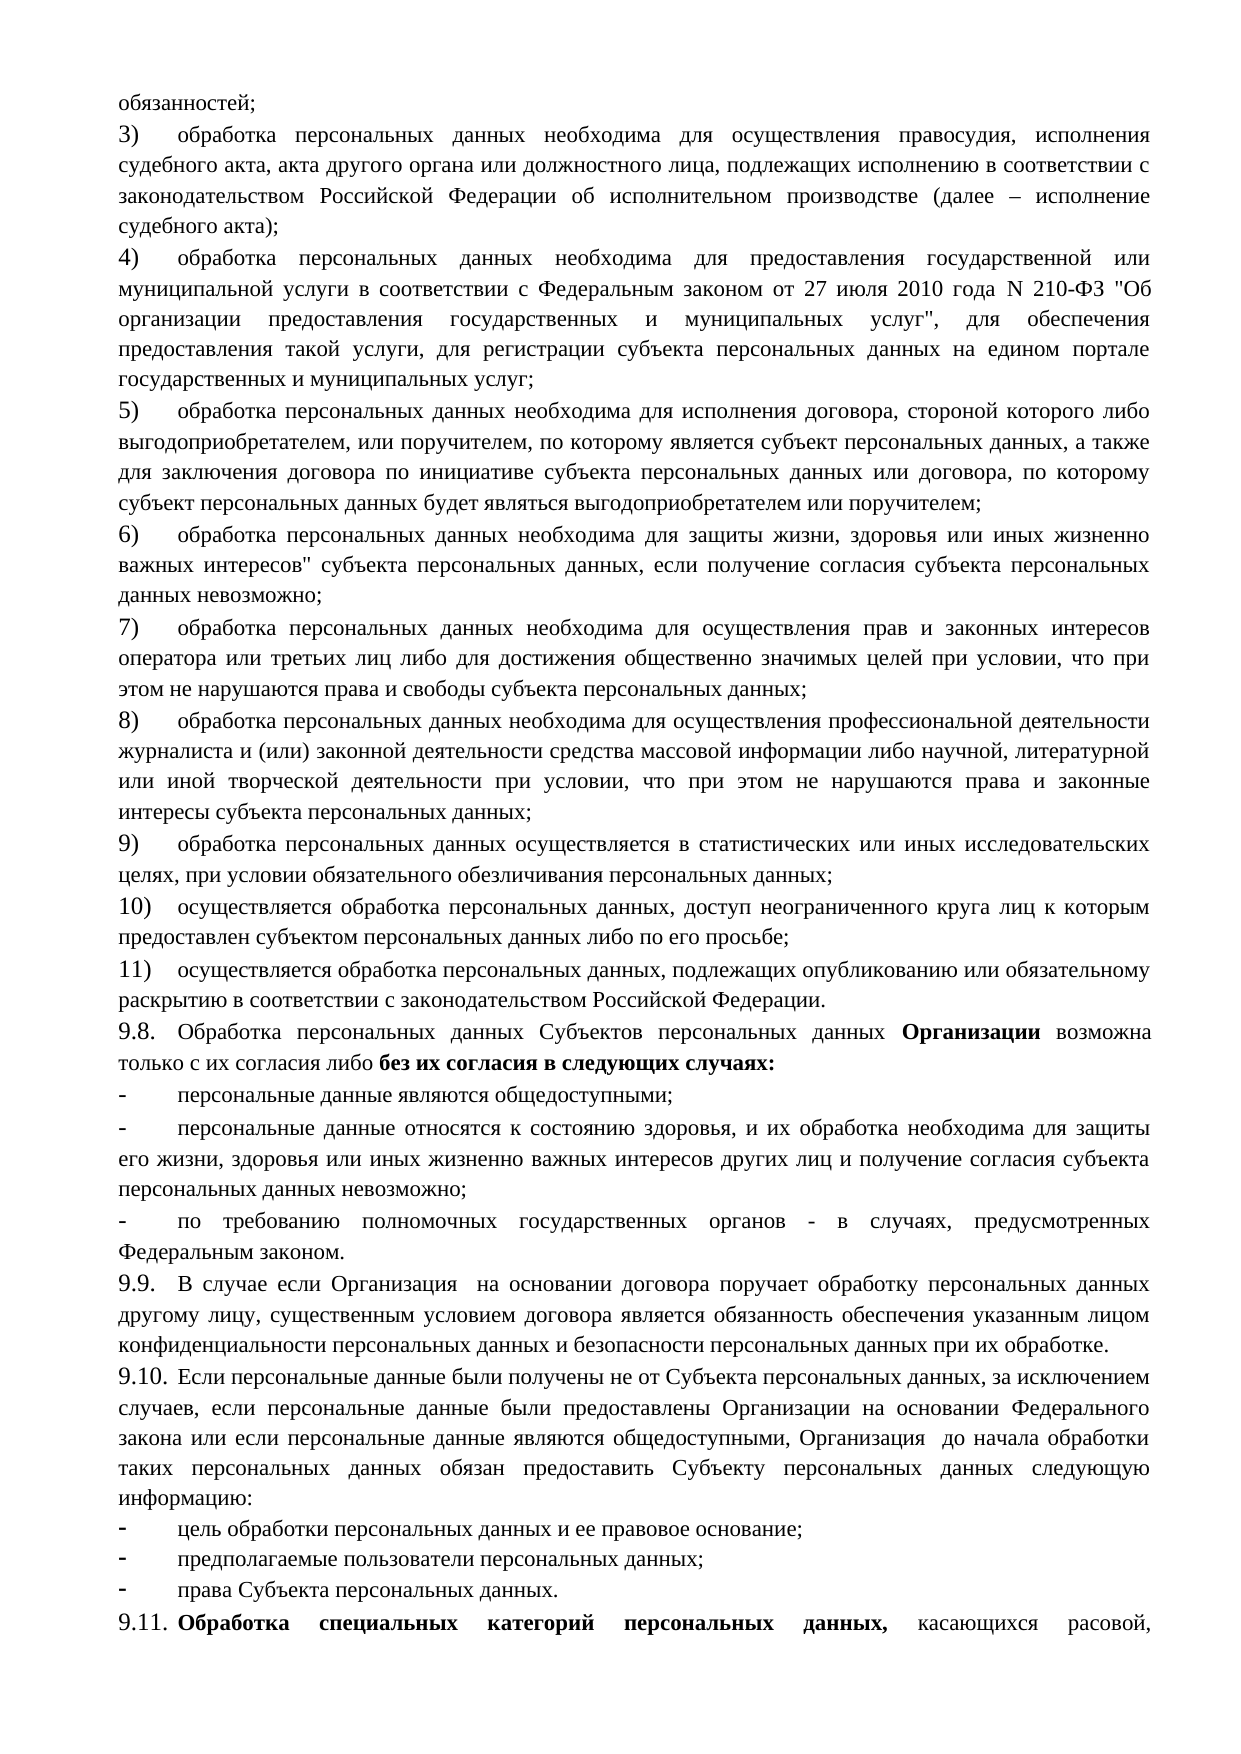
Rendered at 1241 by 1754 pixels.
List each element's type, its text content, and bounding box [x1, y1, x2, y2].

list обработка персональных данных осуществляется в статистических или иных исследовательских целях, при условии обязательного обезличивания персональных данных; [118, 828, 1152, 887]
list обработка персональных данных необходима для защиты жизни, здоровья или иных жизненно важных интересов" субъекта персональных данных, если получение согласия субъекта персональных данных невозможно; [118, 519, 1152, 608]
list по требованию полномочных государственных органов - в случаях, предусмотренных Федеральным законом. [118, 1205, 1152, 1264]
list цель обработки персональных данных и ее правовое основание; [118, 1514, 1152, 1541]
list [118, 1607, 1152, 1636]
list обработка персональных данных необходима для осуществления правосудия, исполнения судебного акта, акта другого органа или должностного лица, подлежащих исполнению в соответствии с законодательством Российской Федерации об исполнительном производстве (далее – исполнение судебного акта); [118, 119, 1152, 238]
list осуществляется обработка персональных данных, подлежащих опубликованию или обязательному раскрытию в соответствии с законодательством Российской Федерации. [118, 954, 1152, 1013]
list Если персональные данные были получены не от Субъекта персональных данных, за исключением случаев, если персональные данные были предоставлены Организации на основании Федерального закона или если персональные данные являются общедоступными, Организация до начала обработки таких персональных данных обязан предоставить Субъекту персональных данных следующую информацию: [118, 1361, 1152, 1511]
list Обработка персональных данных Субъектов персональных данных Организации возможна только с их согласия либо без их согласия в следующих случаях: [118, 1016, 1152, 1075]
list персональные данные являются общедоступными; [118, 1079, 1152, 1108]
list В случае если Организация на основании договора поручает обработку персональных данных другому лицу, существенным условием договора является обязанность обеспечения указанным лицом конфиденциальности персональных данных и безопасности персональных данных при их обработке. [118, 1268, 1152, 1357]
list предполагаемые пользователи персональных данных; [118, 1545, 1152, 1572]
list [118, 89, 1152, 115]
list обработка персональных данных необходима для предоставления государственной или муниципальной услуги в соответствии с Федеральным законом от 27 июля 2010 года N 210-ФЗ "Об организации предоставления государственных и муниципальных услуг", для обеспечения предоставления такой услуги, для регистрации субъекта персональных данных на едином портале государственных и муниципальных услуг; [118, 242, 1152, 392]
list обработка персональных данных необходима для осуществления прав и законных интересов оператора или третьих лиц либо для достижения общественно значимых целей при условии, что при этом не нарушаются права и свободы субъекта персональных данных; [118, 612, 1152, 701]
list осуществляется обработка персональных данных, доступ неограниченного круга лиц к которым предоставлен субъектом персональных данных либо по его просьбе; [118, 891, 1152, 950]
list обработка персональных данных необходима для осуществления профессиональной деятельности журналиста и (или) законной деятельности средства массовой информации либо научной, литературной или иной творческой деятельности при условии, что при этом не нарушаются права и законные интересы субъекта персональных данных; [118, 705, 1152, 824]
list права Субъекта персональных данных. [118, 1576, 1152, 1603]
list персональные данные относятся к состоянию здоровья, и их обработка необходима для защиты его жизни, здоровья или иных жизненно важных интересов других лиц и получение согласия субъекта персональных данных невозможно; [118, 1112, 1152, 1201]
list обработка персональных данных необходима для исполнения договора, стороной которого либо выгодоприобретателем, или поручителем, по которому является субъект персональных данных, а также для заключения договора по инициативе субъекта персональных данных или договора, по которому субъект персональных данных будет являться выгодоприобретателем или поручителем; [118, 396, 1152, 515]
